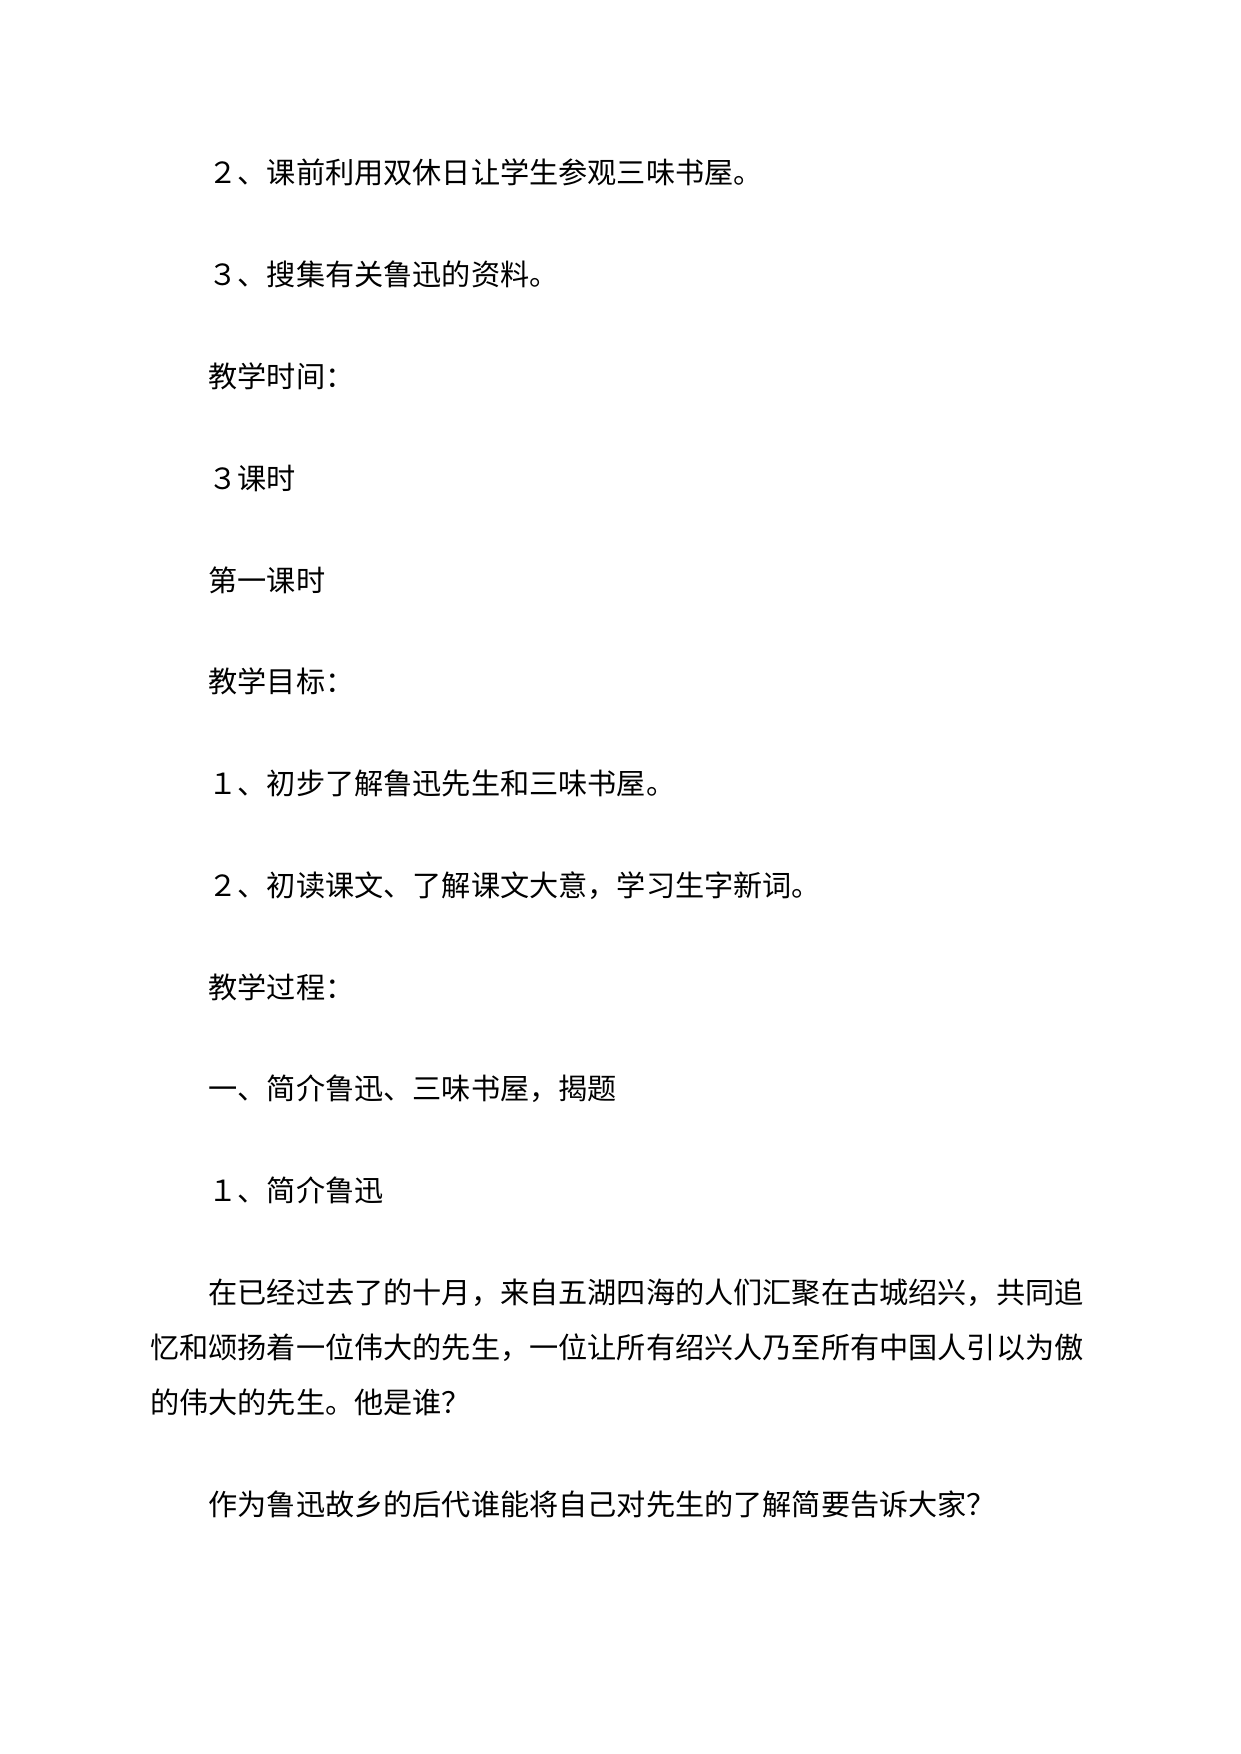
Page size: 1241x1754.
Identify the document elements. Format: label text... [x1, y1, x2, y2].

text １、初步了解鲁迅先生和三味书屋。 [150, 761, 1090, 803]
text １、简介鲁迅 [150, 1168, 1090, 1210]
text 一、简介鲁迅、三味书屋，揭题 [150, 1066, 1090, 1108]
text 作为鲁迅故乡的后代谁能将自己对先生的了解简要告诉大家？ [150, 1481, 1090, 1523]
text ２、初读课文、了解课文大意，学习生字新词。 [150, 862, 1090, 905]
text 在已经过去了的十月，来自五湖四海的人们汇聚在古城绍兴，共同追忆和颂扬着一位伟大的先生，一位让所有绍兴人乃至所有中国人引以为傲的伟大的先生。他是谁？ [150, 1269, 1090, 1422]
text ２、课前利用双休日让学生参观三味书屋。 [150, 150, 1090, 192]
text ３课时 [150, 455, 1090, 498]
text 教学过程： [150, 964, 1090, 1006]
text 教学时间： [150, 353, 1090, 396]
text 教学目标： [150, 659, 1090, 701]
text ３、搜集有关鲁迅的资料。 [150, 252, 1090, 294]
text 第一课时 [150, 557, 1090, 599]
